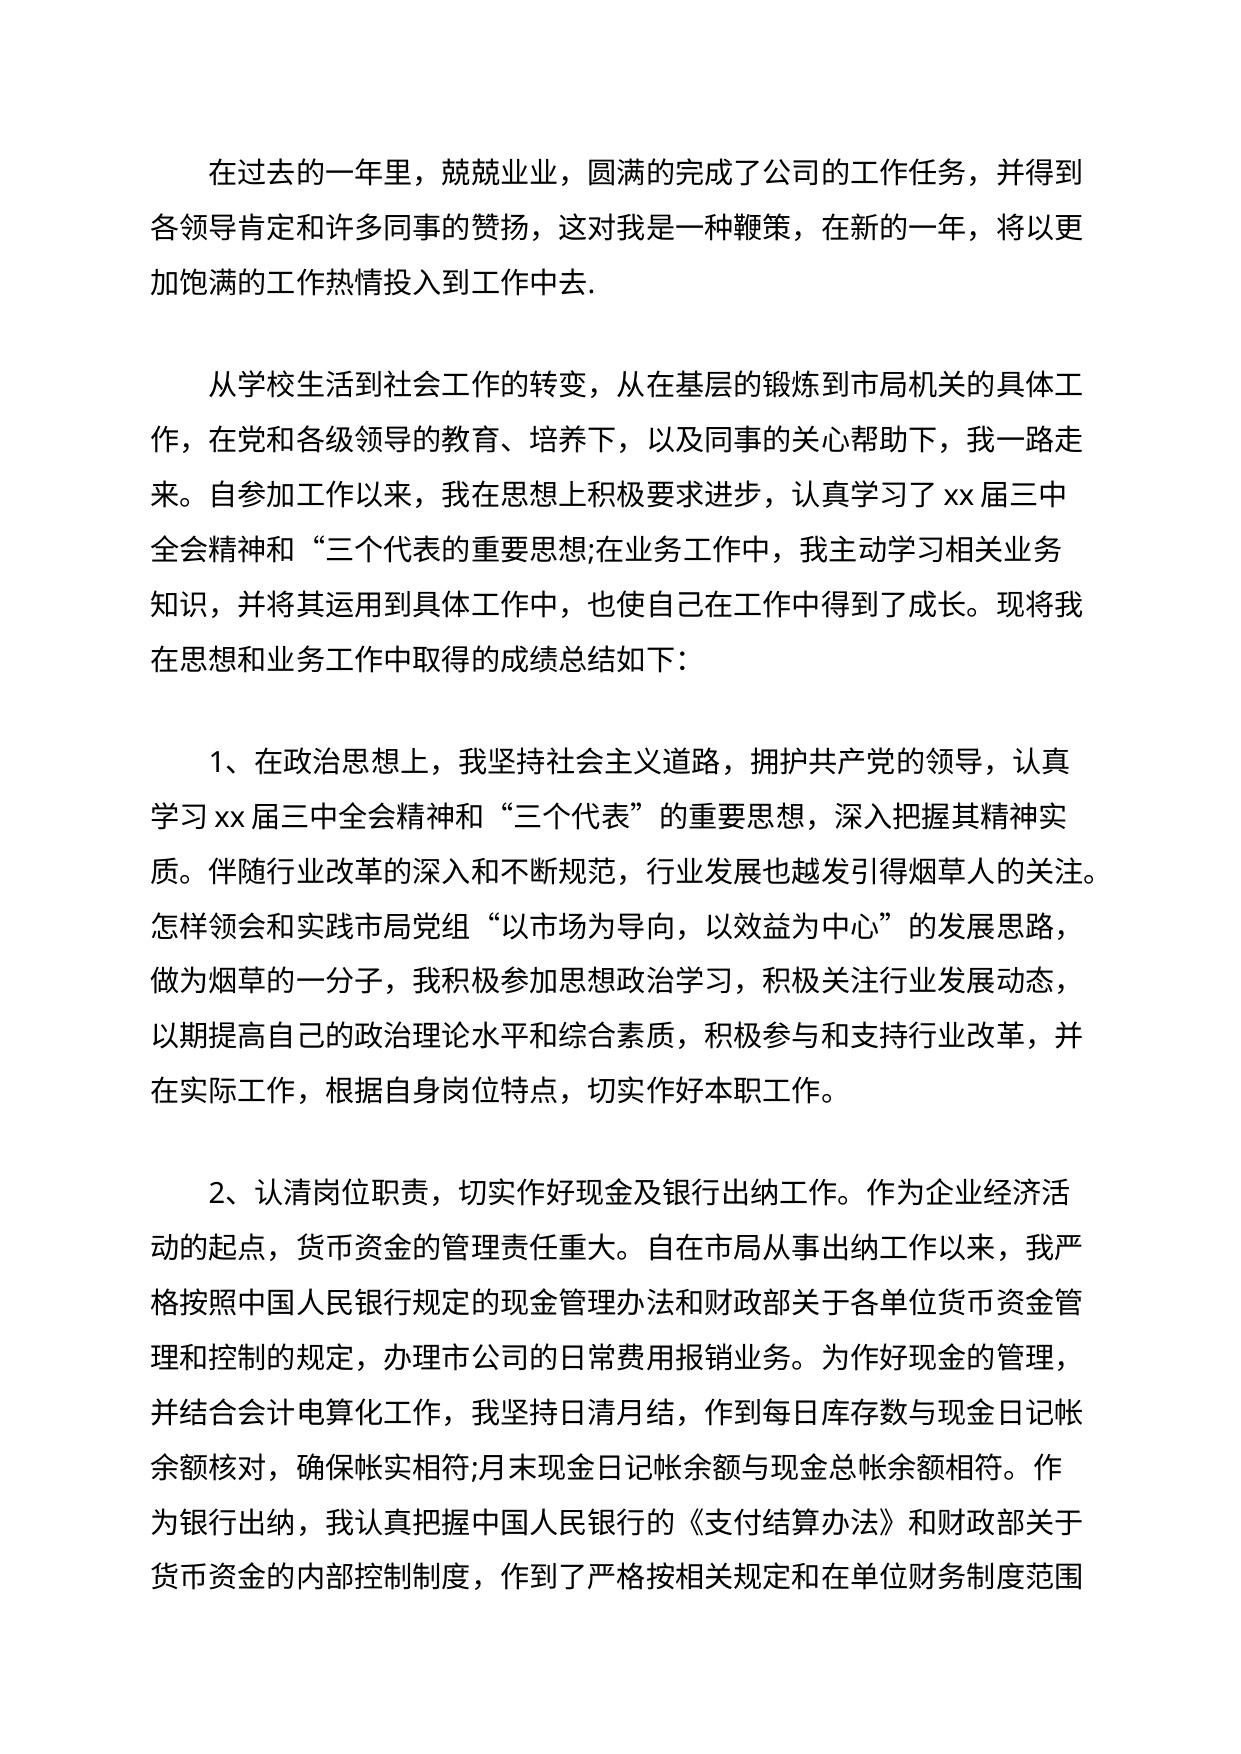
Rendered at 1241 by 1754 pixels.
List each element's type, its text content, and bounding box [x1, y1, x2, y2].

text 在过去的一年里，兢兢业业，圆满的完成了公司的工作任务，并得到各领导肯定和许多同事的赞扬，这对我是一种鞭策，在新的一年，将以更加饱满的工作热情投入到工作中去. [150, 150, 1090, 302]
text 1、在政治思想上，我坚持社会主义道路，拥护共产党的领导，认真学习xx届三中全会精神和“三个代表”的重要思想，深入把握其精神实质。伴随行业改革的深入和不断规范，行业发展也越发引得烟草人的关注。怎样领会和实践市局党组“以市场为导向，以效益为中心”的发展思路，做为烟草的一分子，我积极参加思想政治学习，积极关注行业发展动态，以期提高自己的政治理论水平和综合素质，积极参与和支持行业改革，并在实际工作，根据自身岗位特点，切实作好本职工作。 [150, 738, 1090, 1110]
text 从学校生活到社会工作的转变，从在基层的锻炼到市局机关的具体工作，在党和各级领导的教育、培养下，以及同事的关心帮助下，我一路走来。自参加工作以来，我在思想上积极要求进步，认真学习了xx届三中全会精神和“三个代表的重要思想;在业务工作中，我主动学习相关业务知识，并将其运用到具体工作中，也使自己在工作中得到了成长。现将我在思想和业务工作中取得的成绩总结如下： [150, 362, 1090, 679]
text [150, 1169, 1090, 1596]
